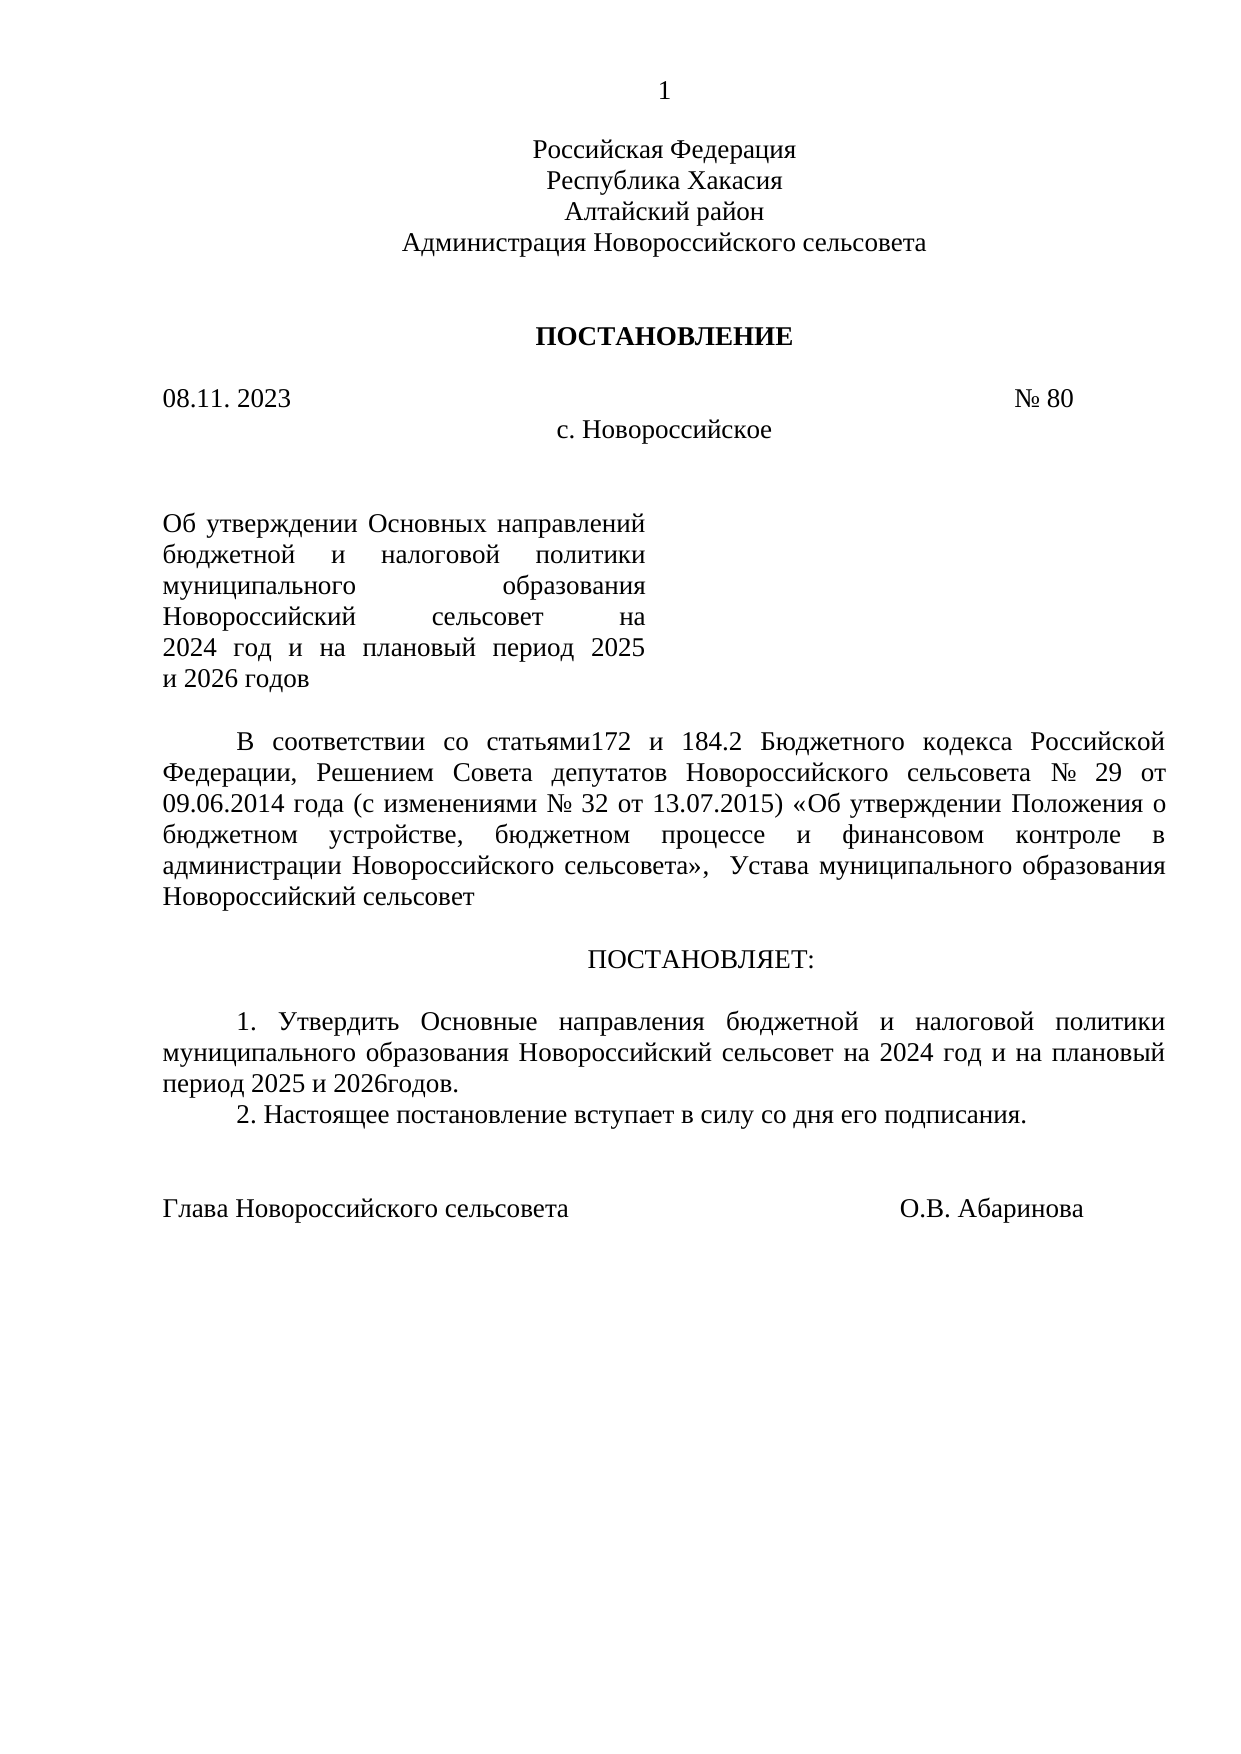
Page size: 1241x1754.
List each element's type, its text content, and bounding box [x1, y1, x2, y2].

text Республика Хакасия [162, 164, 1166, 195]
text ПОСТАНОВЛЕНИЕ [162, 320, 1166, 351]
text Глава Новороссийского сельсовета О.В. Абаринова [162, 1192, 1166, 1223]
text Российская Федерация [162, 133, 1166, 164]
text 08.11. 2023 № 80 [162, 382, 1166, 413]
text Об утверждении Основных направлений бюджетной и налоговой политики муниципального образования Новороссийский сельсовет на 2024 год и на плановый период 2025 и 2026 годов [162, 507, 646, 694]
text с. Новороссийское [162, 413, 1166, 444]
text ПОСТАНОВЛЯЕТ: [162, 943, 1166, 974]
text Алтайский район [162, 195, 1166, 226]
text В соответствии со статьями172 и 184.2 Бюджетного кодекса Российской Федерации, Решением Совета депутатов Новороссийского сельсовета № 29 от 09.06.2014 года (с изменениями № 32 от 13.07.2015) «Об утверждении Положения о бюджетном устройстве, бюджетном процессе и финансовом контроле в администрации Новороссийского сельсовета», Устава муниципального образования Новороссийский сельсовет [162, 725, 1166, 912]
text 1. Утвердить Основные направления бюджетной и налоговой политики муниципального образования Новороссийский сельсовет на 2024 год и на плановый период 2025 и 2026годов. [162, 1005, 1167, 1098]
text Администрация Новороссийского сельсовета [162, 226, 1166, 258]
text 2. Настоящее постановление вступает в силу со дня его подписания. [162, 1098, 1166, 1130]
